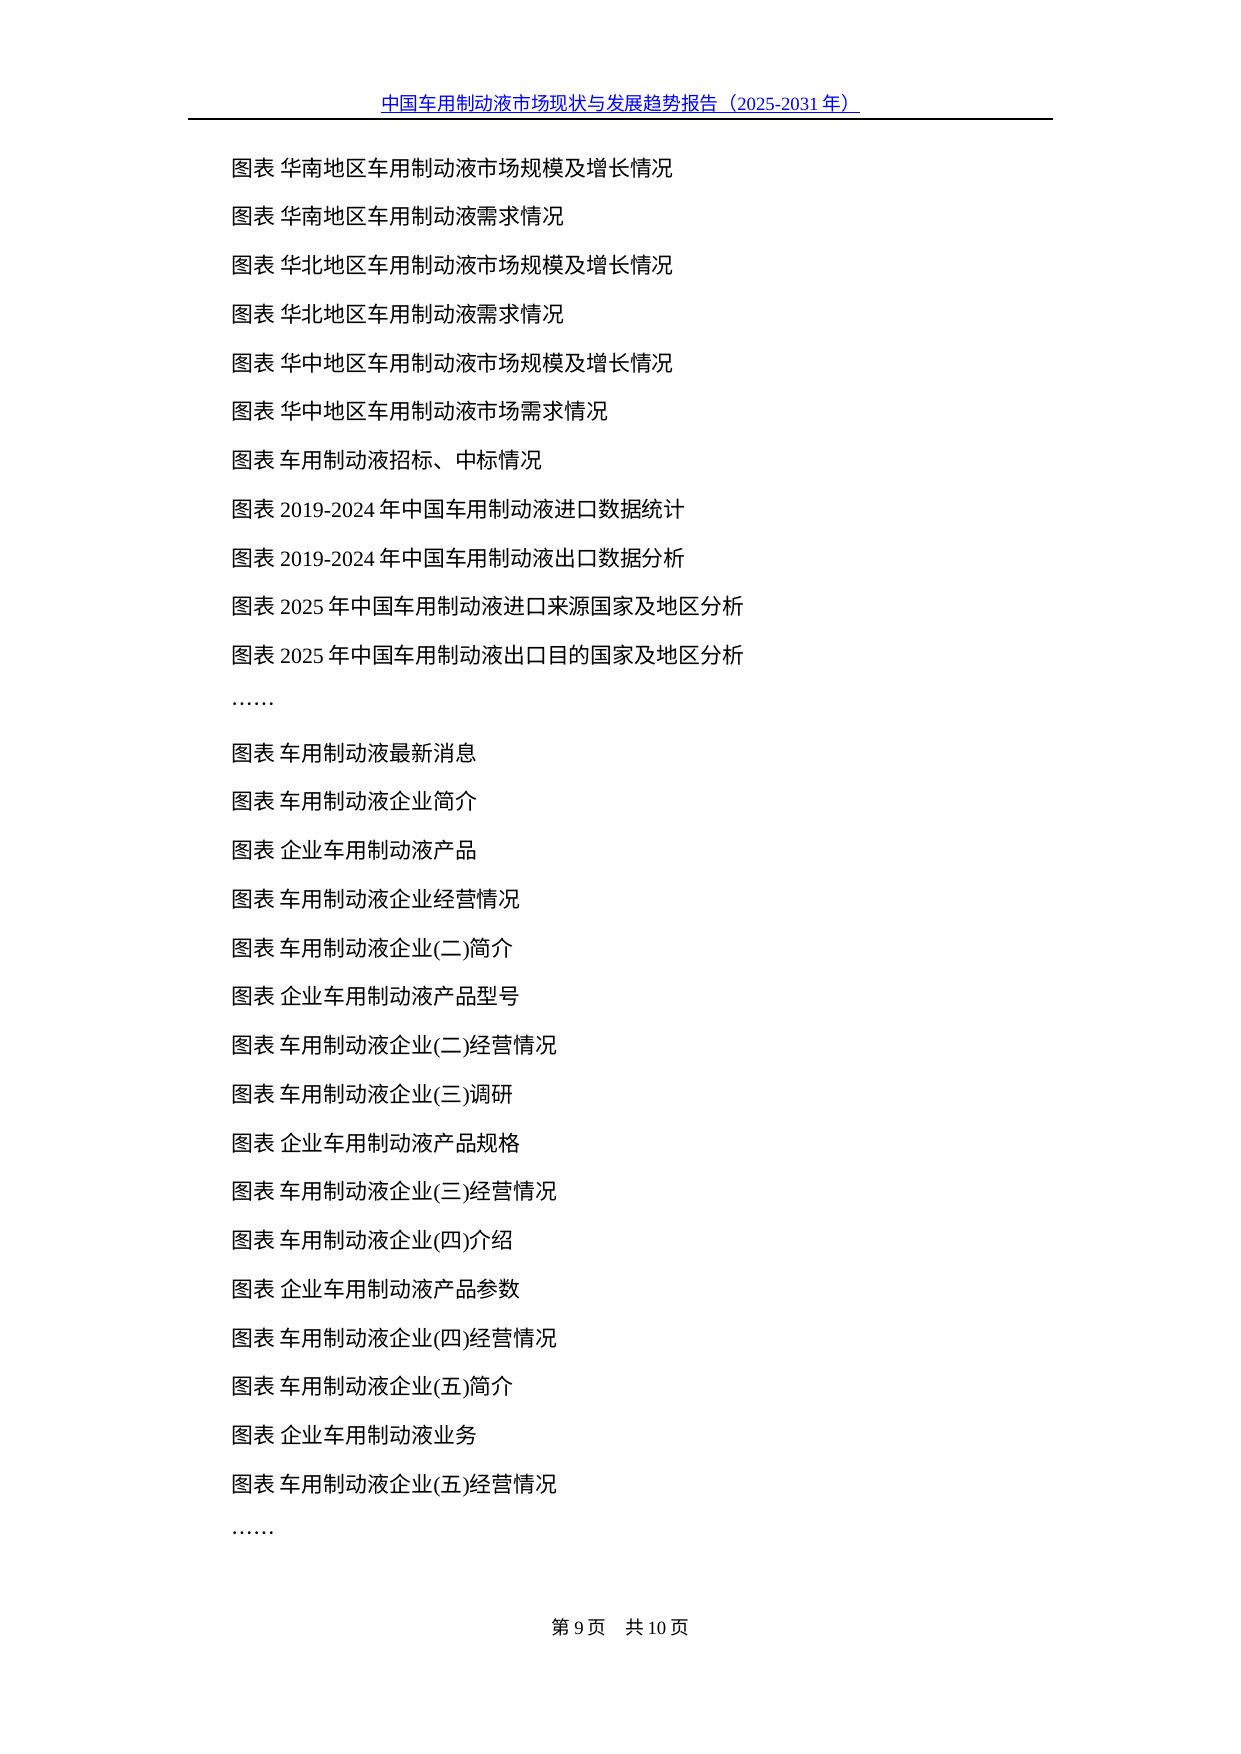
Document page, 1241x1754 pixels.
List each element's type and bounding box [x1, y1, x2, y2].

text [187, 150, 1053, 1548]
